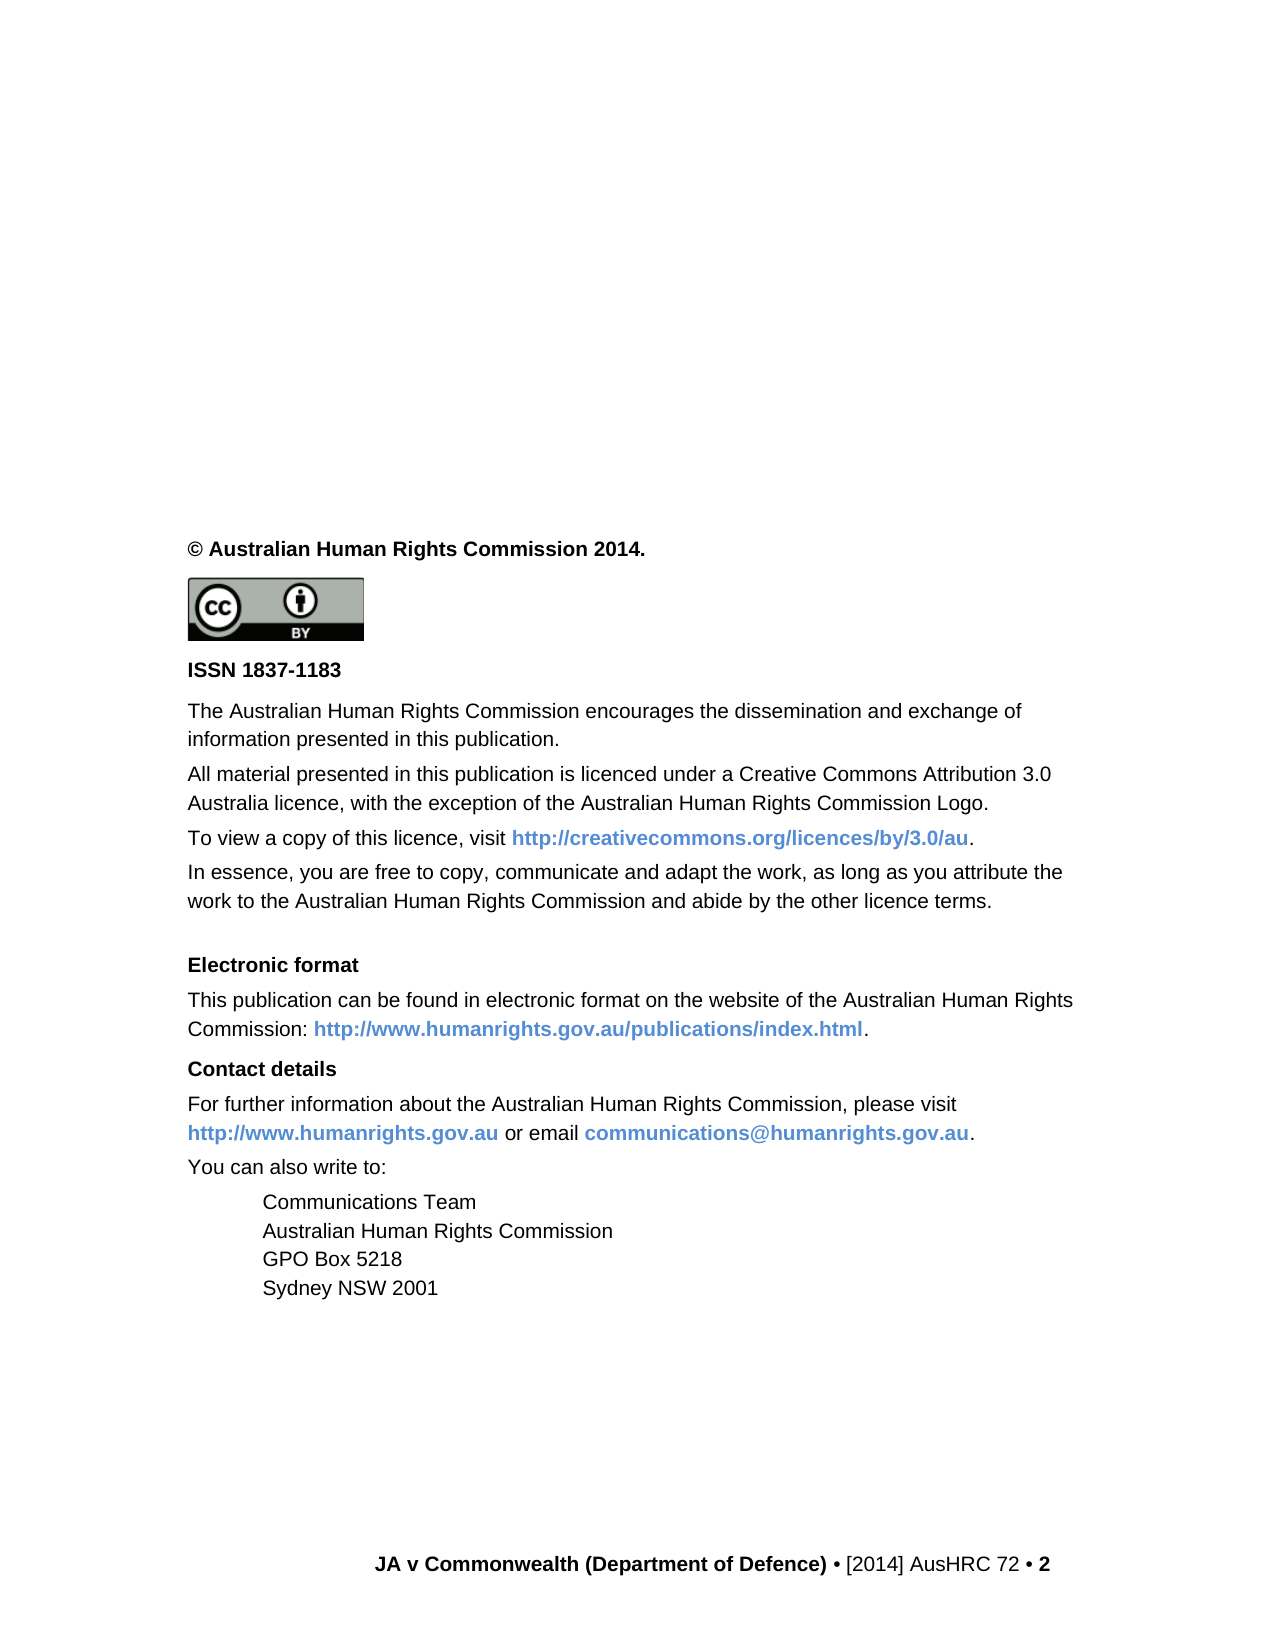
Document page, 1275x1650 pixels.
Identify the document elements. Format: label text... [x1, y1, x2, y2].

text ISSN 1837-1183 [187, 658, 1087, 682]
text The Australian Human Rights Commission encourages the dissemination and exchange of information presented in this publication. [187, 698, 1087, 751]
text To view a copy of this licence, visit http://creativecommons.org/licences/by/3.0/au. [187, 825, 1087, 849]
text Contact details [187, 1057, 1087, 1081]
text This publication can be found in electronic format on the website of the Australian Human Rights Commission: http://www.humanrights.gov.au/publications/index.html. [187, 988, 1087, 1040]
text Electronic format [187, 953, 1087, 977]
text All material presented in this publication is licenced under a Creative Commons Attribution 3.0 Australia licence, with the exception of the Australian Human Rights Commission Logo. [187, 762, 1087, 814]
text Communications Team Australian Human Rights Commission GPO Box 5218 Sydney NSW 2001 [187, 1190, 1087, 1300]
text You can also write to: [187, 1155, 1087, 1179]
text In essence, you are free to copy, communicate and adapt the work, as long as you attribute the work to the Australian Human Rights Commission and abide by the other licence terms. [187, 860, 1087, 913]
text For further information about the Australian Human Rights Commission, please visit http://www.humanrights.gov.au or email communications@humanrights.gov.au. [187, 1092, 1087, 1144]
text © Australian Human Rights Commission 2014. [187, 537, 1087, 561]
